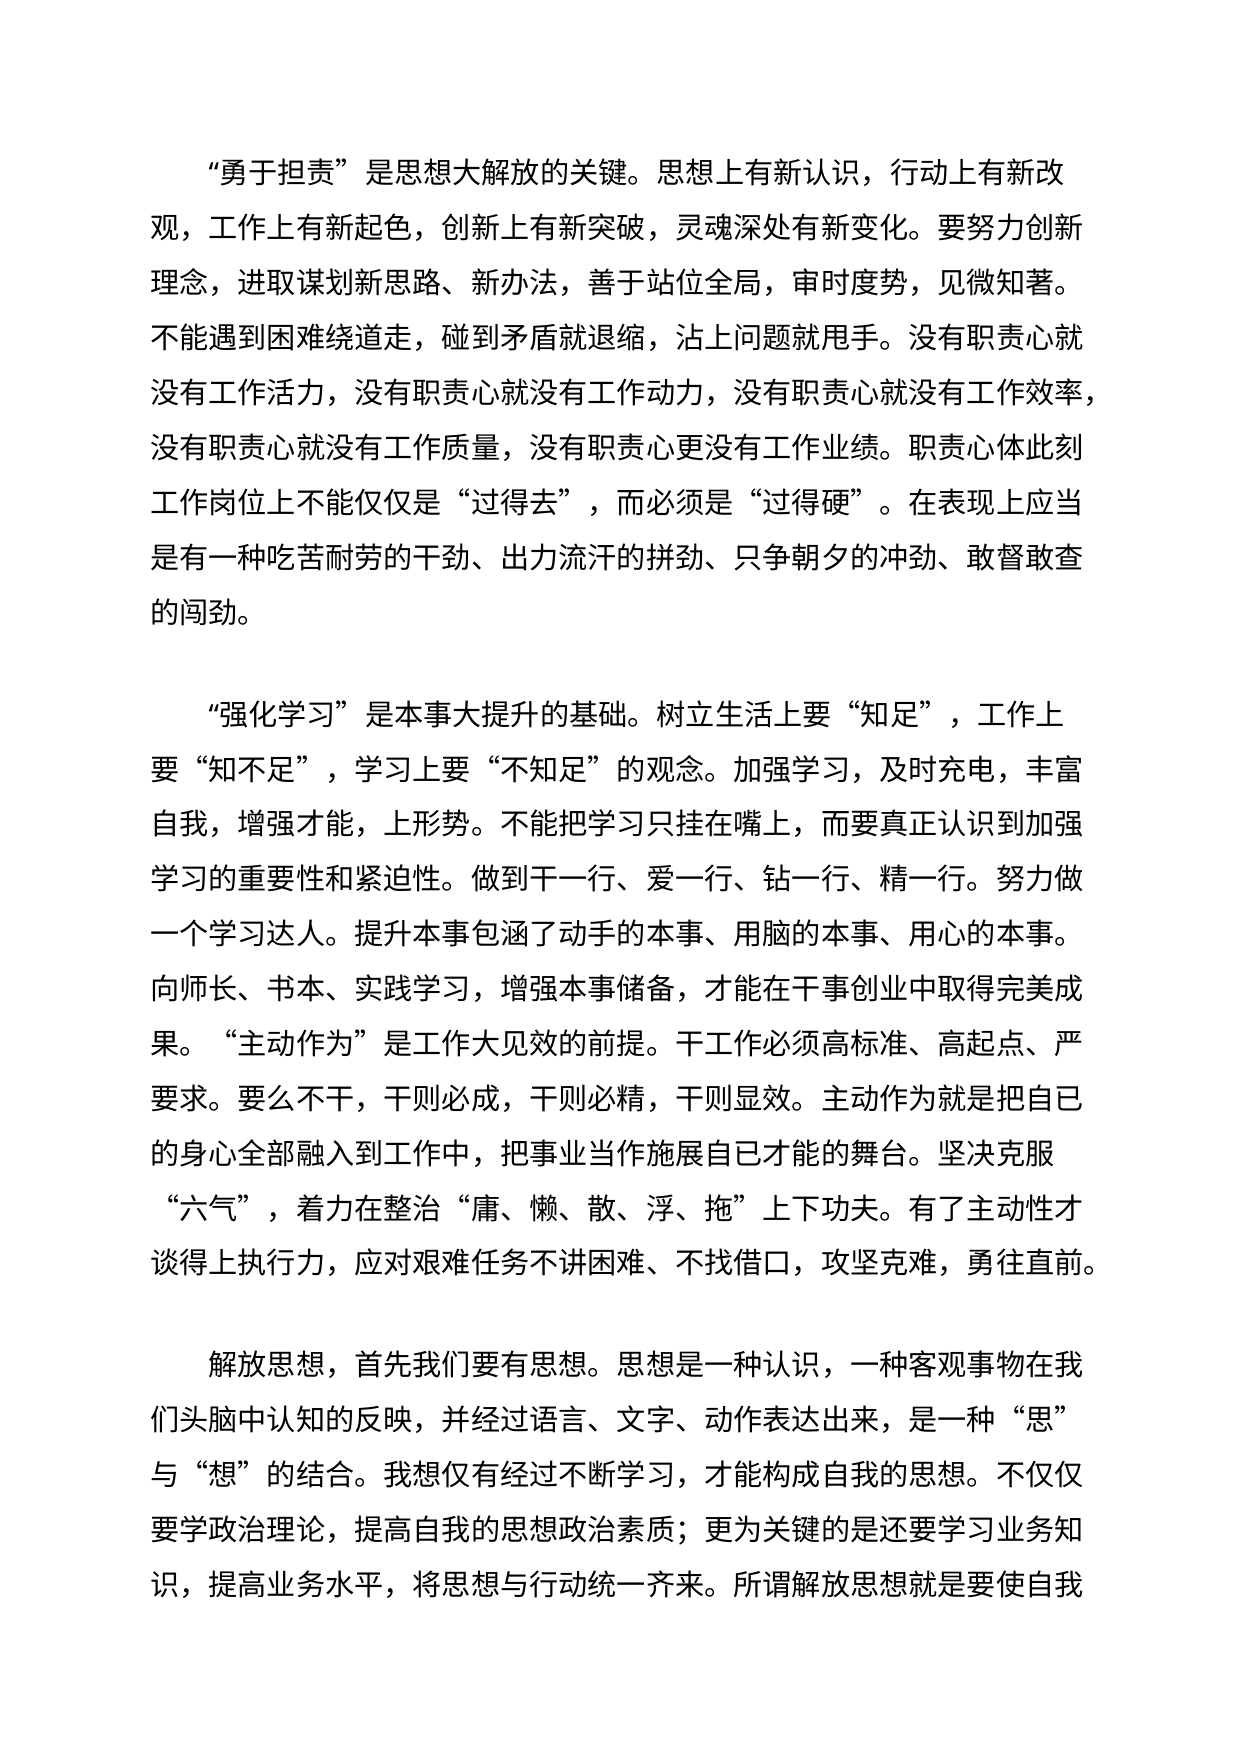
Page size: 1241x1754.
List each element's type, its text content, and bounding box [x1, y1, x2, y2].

text “强化学习”是本事大提升的基础。树立生活上要“知足”，工作上要“知不足”，学习上要“不知足”的观念。加强学习，及时充电，丰富自我，增强才能，上形势。不能把学习只挂在嘴上，而要真正认识到加强学习的重要性和紧迫性。做到干一行、爱一行、钻一行、精一行。努力做一个学习达人。提升本事包涵了动手的本事、用脑的本事、用心的本事。向师长、书本、实践学习，增强本事储备，才能在干事创业中取得完美成果。“主动作为”是工作大见效的前提。干工作必须高标准、高起点、严要求。要么不干，干则必成，干则必精，干则显效。主动作为就是把自已的身心全部融入到工作中，把事业当作施展自已才能的舞台。坚决克服“六气”，着力在整治“庸、懒、散、浮、拖”上下功夫。有了主动性才谈得上执行力，应对艰难任务不讲困难、不找借口，攻坚克难，勇往直前。 [150, 691, 1090, 1282]
text “勇于担责”是思想大解放的关键。思想上有新认识，行动上有新改观，工作上有新起色，创新上有新突破，灵魂深处有新变化。要努力创新理念，进取谋划新思路、新办法，善于站位全局，审时度势，见微知著。不能遇到困难绕道走，碰到矛盾就退缩，沾上问题就甩手。没有职责心就没有工作活力，没有职责心就没有工作动力，没有职责心就没有工作效率，没有职责心就没有工作质量，没有职责心更没有工作业绩。职责心体此刻工作岗位上不能仅仅是“过得去”，而必须是“过得硬”。在表现上应当是有一种吃苦耐劳的干劲、出力流汗的拼劲、只争朝夕的冲劲、敢督敢查的闯劲。 [150, 150, 1090, 632]
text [150, 1342, 1090, 1604]
